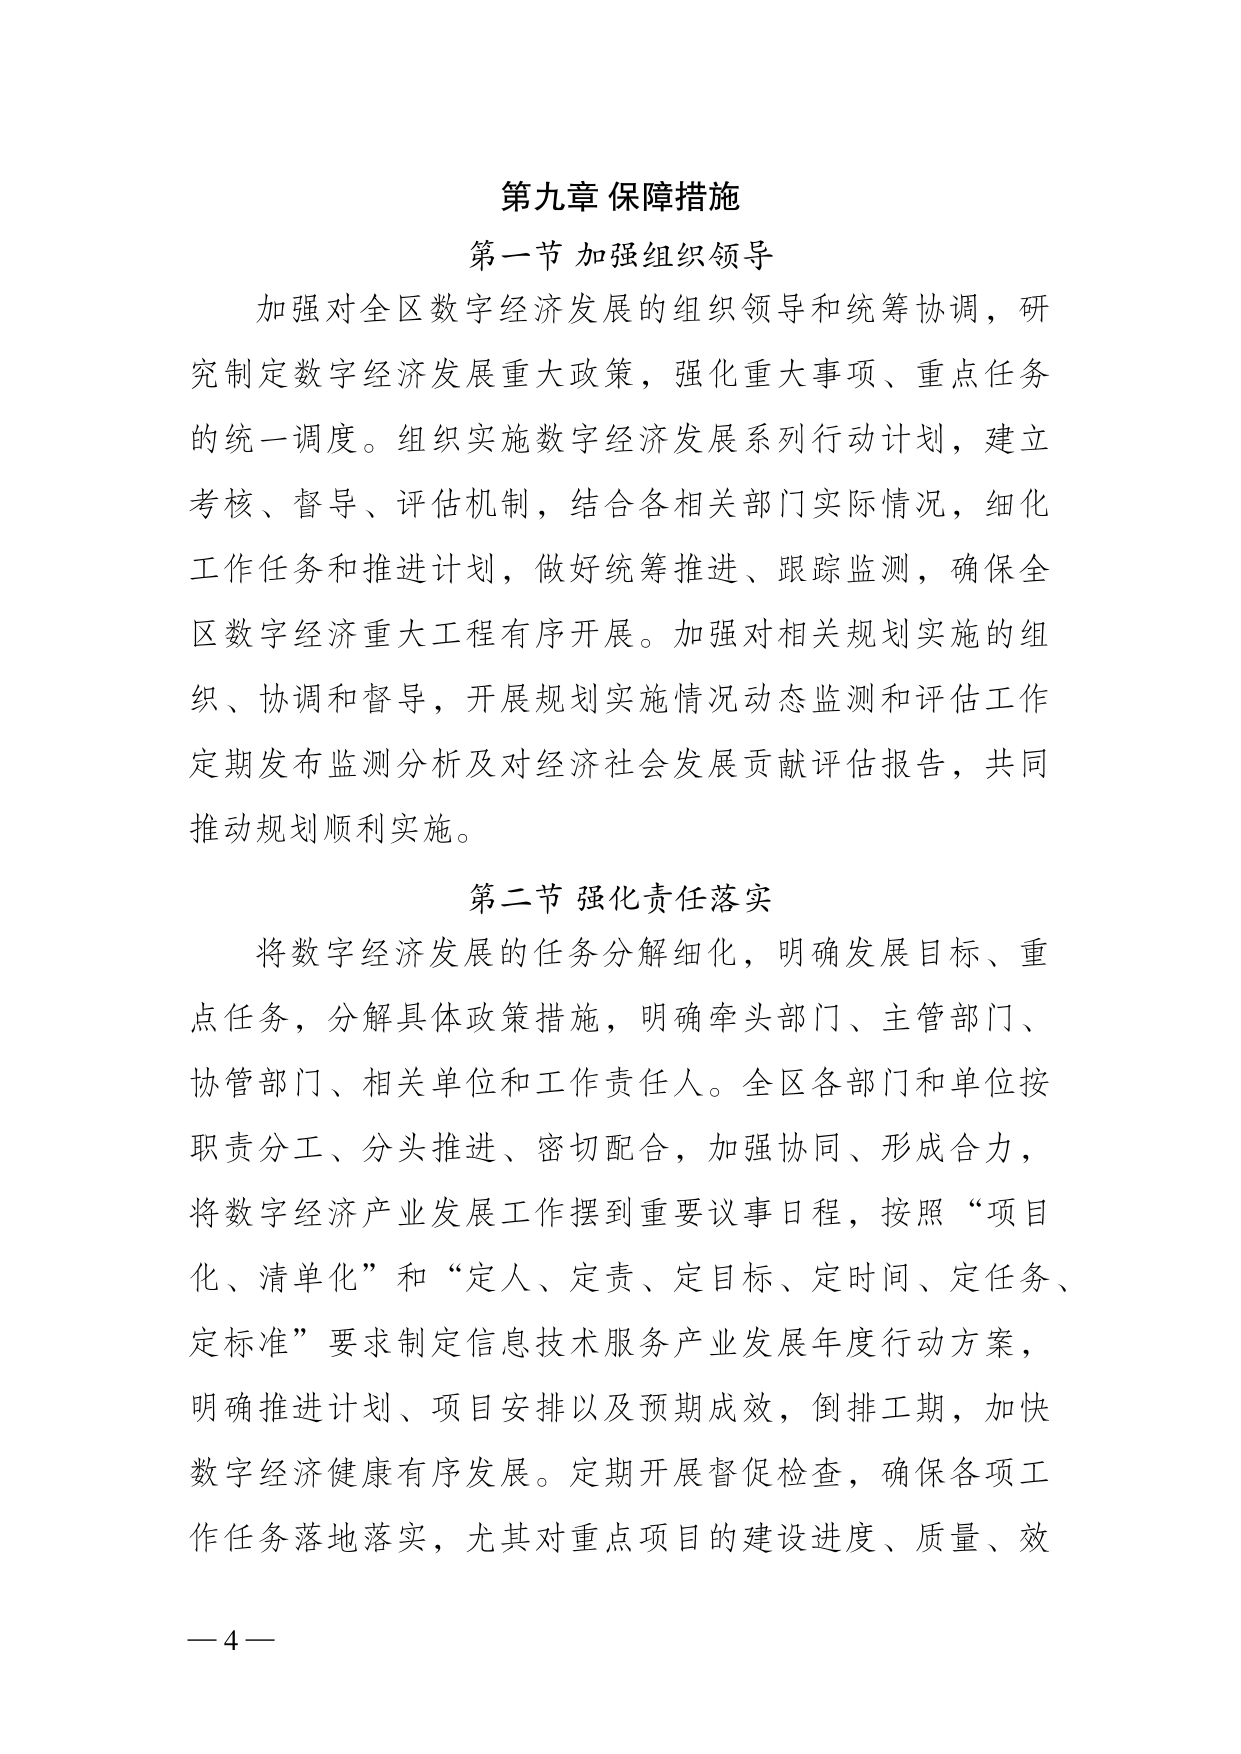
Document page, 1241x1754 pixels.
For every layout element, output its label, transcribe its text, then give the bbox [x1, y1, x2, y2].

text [187, 922, 1053, 1572]
text 加强对全区数字经济发展的组织领导和统筹协调，研究制定数字经济发展重大政策，强化重大事项、重点任务的统一调度。组织实施数字经济发展系列行动计划，建立考核、督导、评估机制，结合各相关部门实际情况，细化工作任务和推进计划，做好统筹推进、跟踪监测，确保全区数字经济重大工程有序开展。加强对相关规划实施的组织、协调和督导，开展规划实施情况动态监测和评估工作，定期发布监测分析及对经济社会发展贡献评估报告，共同推动规划顺利实施。 [187, 279, 1053, 864]
text 第二节 强化责任落实 [187, 864, 1053, 922]
text 第九章 保障措施 [187, 162, 1053, 220]
text 第一节 加强组织领导 [187, 220, 1053, 279]
